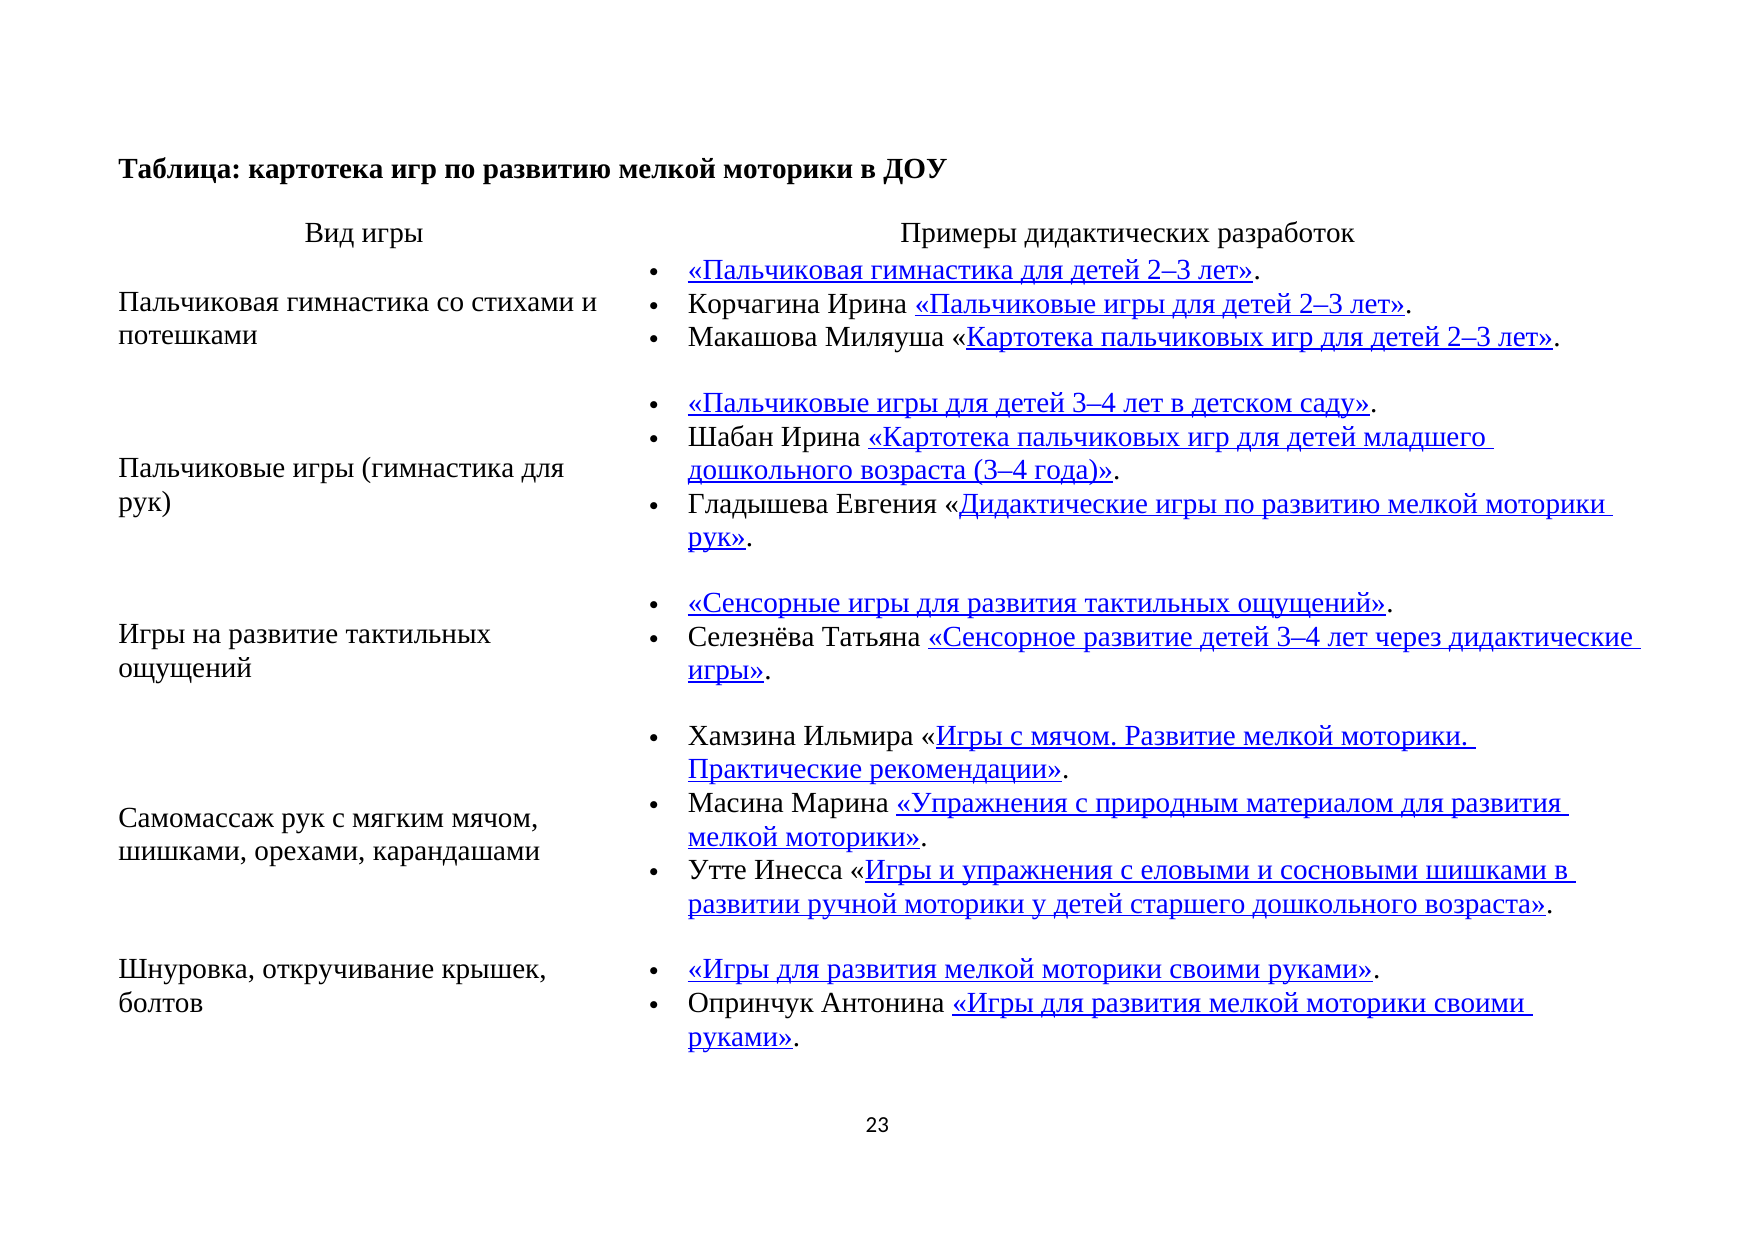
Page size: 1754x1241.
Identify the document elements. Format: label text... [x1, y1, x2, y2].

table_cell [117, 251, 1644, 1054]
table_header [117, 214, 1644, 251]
text Таблица: картотека игр по развитию мелкой моторики в ДОУ [118, 151, 1636, 185]
